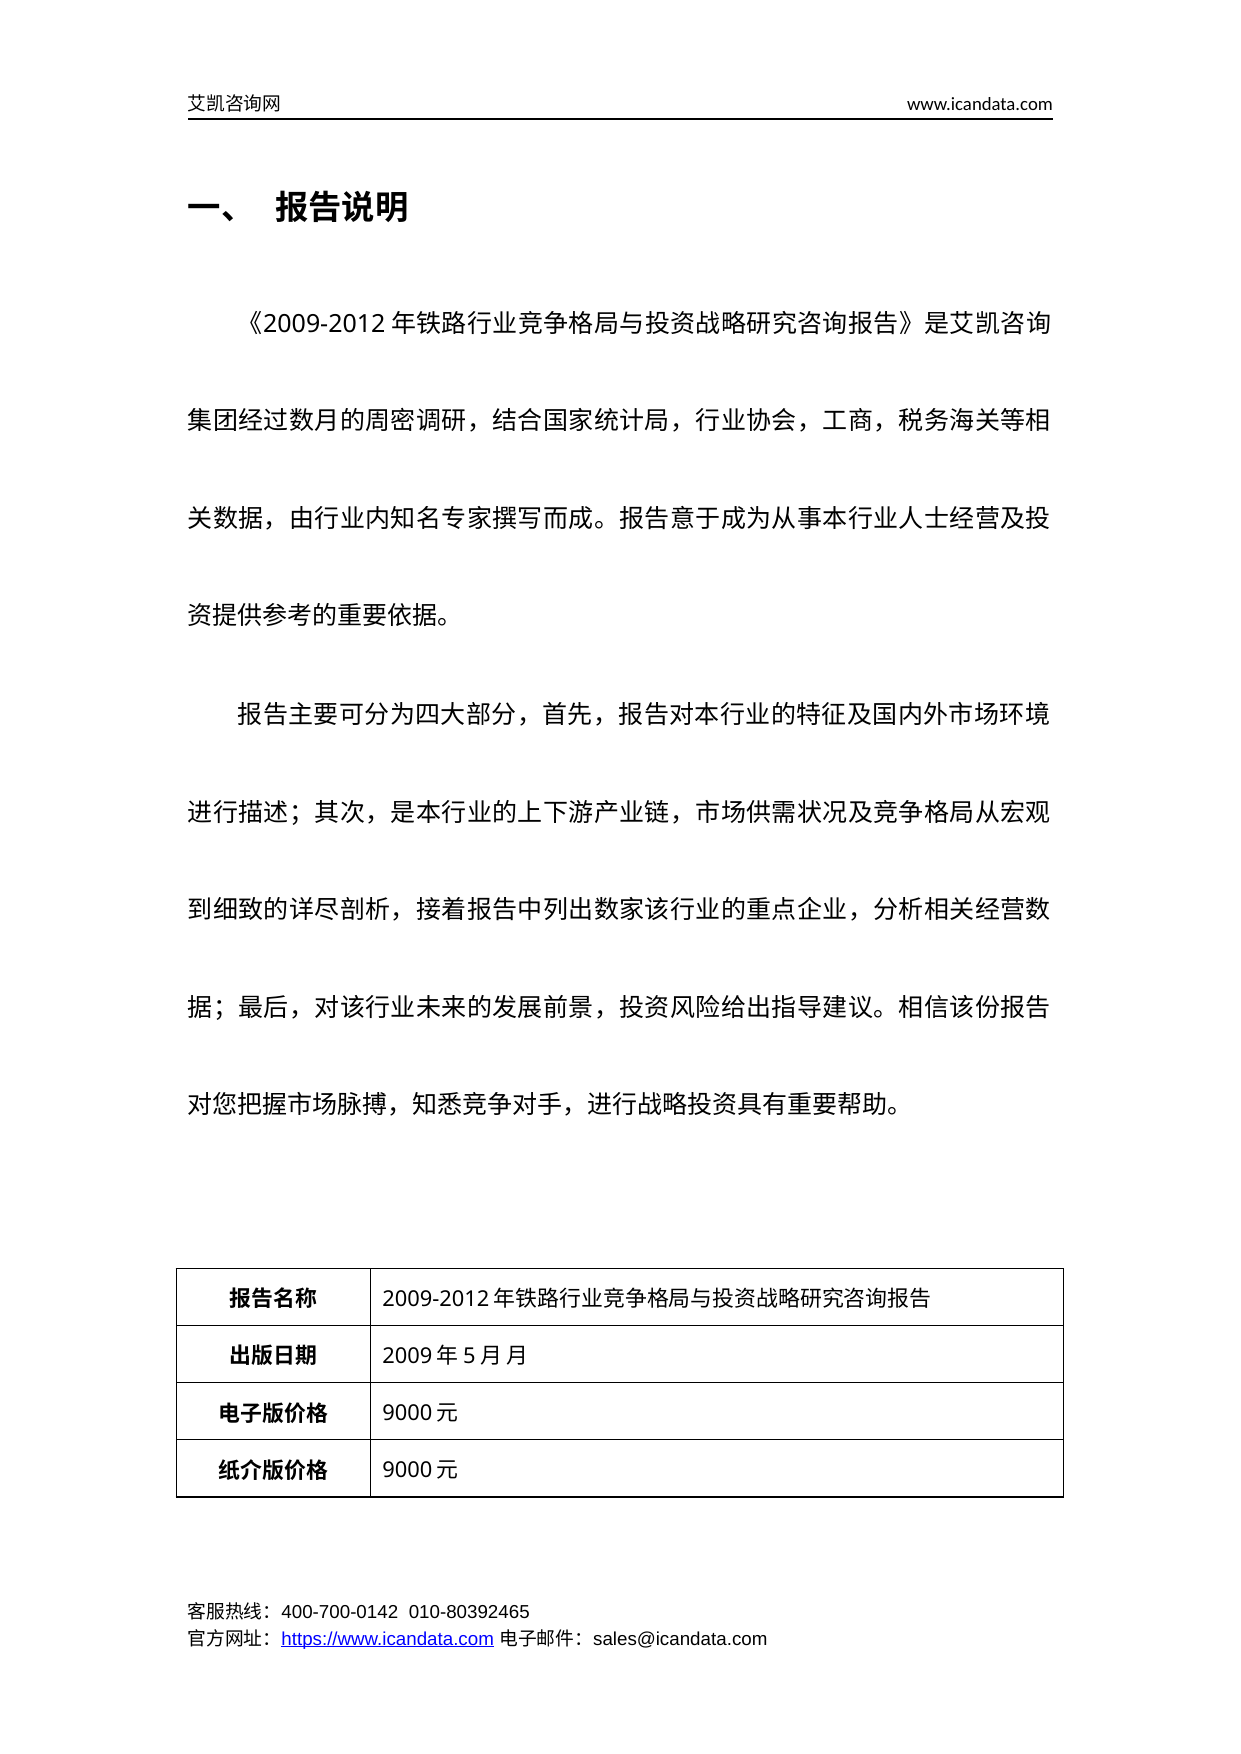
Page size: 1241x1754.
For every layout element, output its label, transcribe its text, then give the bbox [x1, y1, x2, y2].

table_cell 2009年5月 月 [371, 1326, 1063, 1382]
table_cell 出版日期 [177, 1326, 370, 1382]
table_header 2009-2012年铁路行业竞争格局与投资战略研究咨询报告 [371, 1269, 1063, 1325]
table_cell 9000元 [371, 1383, 1063, 1439]
table_cell 电子版价格 [177, 1383, 370, 1439]
text 报告主要可分为四大部分，首先，报告对本行业的特征及国内外市场环境进行描述；其次，是本行业的上下游产业链，市场供需状况及竞争格局从宏观到细致的详尽剖析，接着报告中列出数家该行业的重点企业，分析相关经营数据；最后，对该行业未来的发展前景，投资风险给出指导建议。相信该份报告对您把握市场脉搏，知悉竞争对手，进行战略投资具有重要帮助。 [187, 681, 1053, 1136]
table_cell 纸介版价格 [177, 1440, 370, 1496]
table_cell 9000元 [371, 1440, 1063, 1496]
subtitle 报告说明 [187, 172, 1053, 237]
text 《2009-2012年铁路行业竞争格局与投资战略研究咨询报告》是艾凯咨询集团经过数月的周密调研，结合国家统计局，行业协会，工商，税务海关等相关数据，由行业内知名专家撰写而成。报告意于成为从事本行业人士经营及投资提供参考的重要依据。 [187, 289, 1053, 646]
table_header 报告名称 [177, 1269, 370, 1325]
